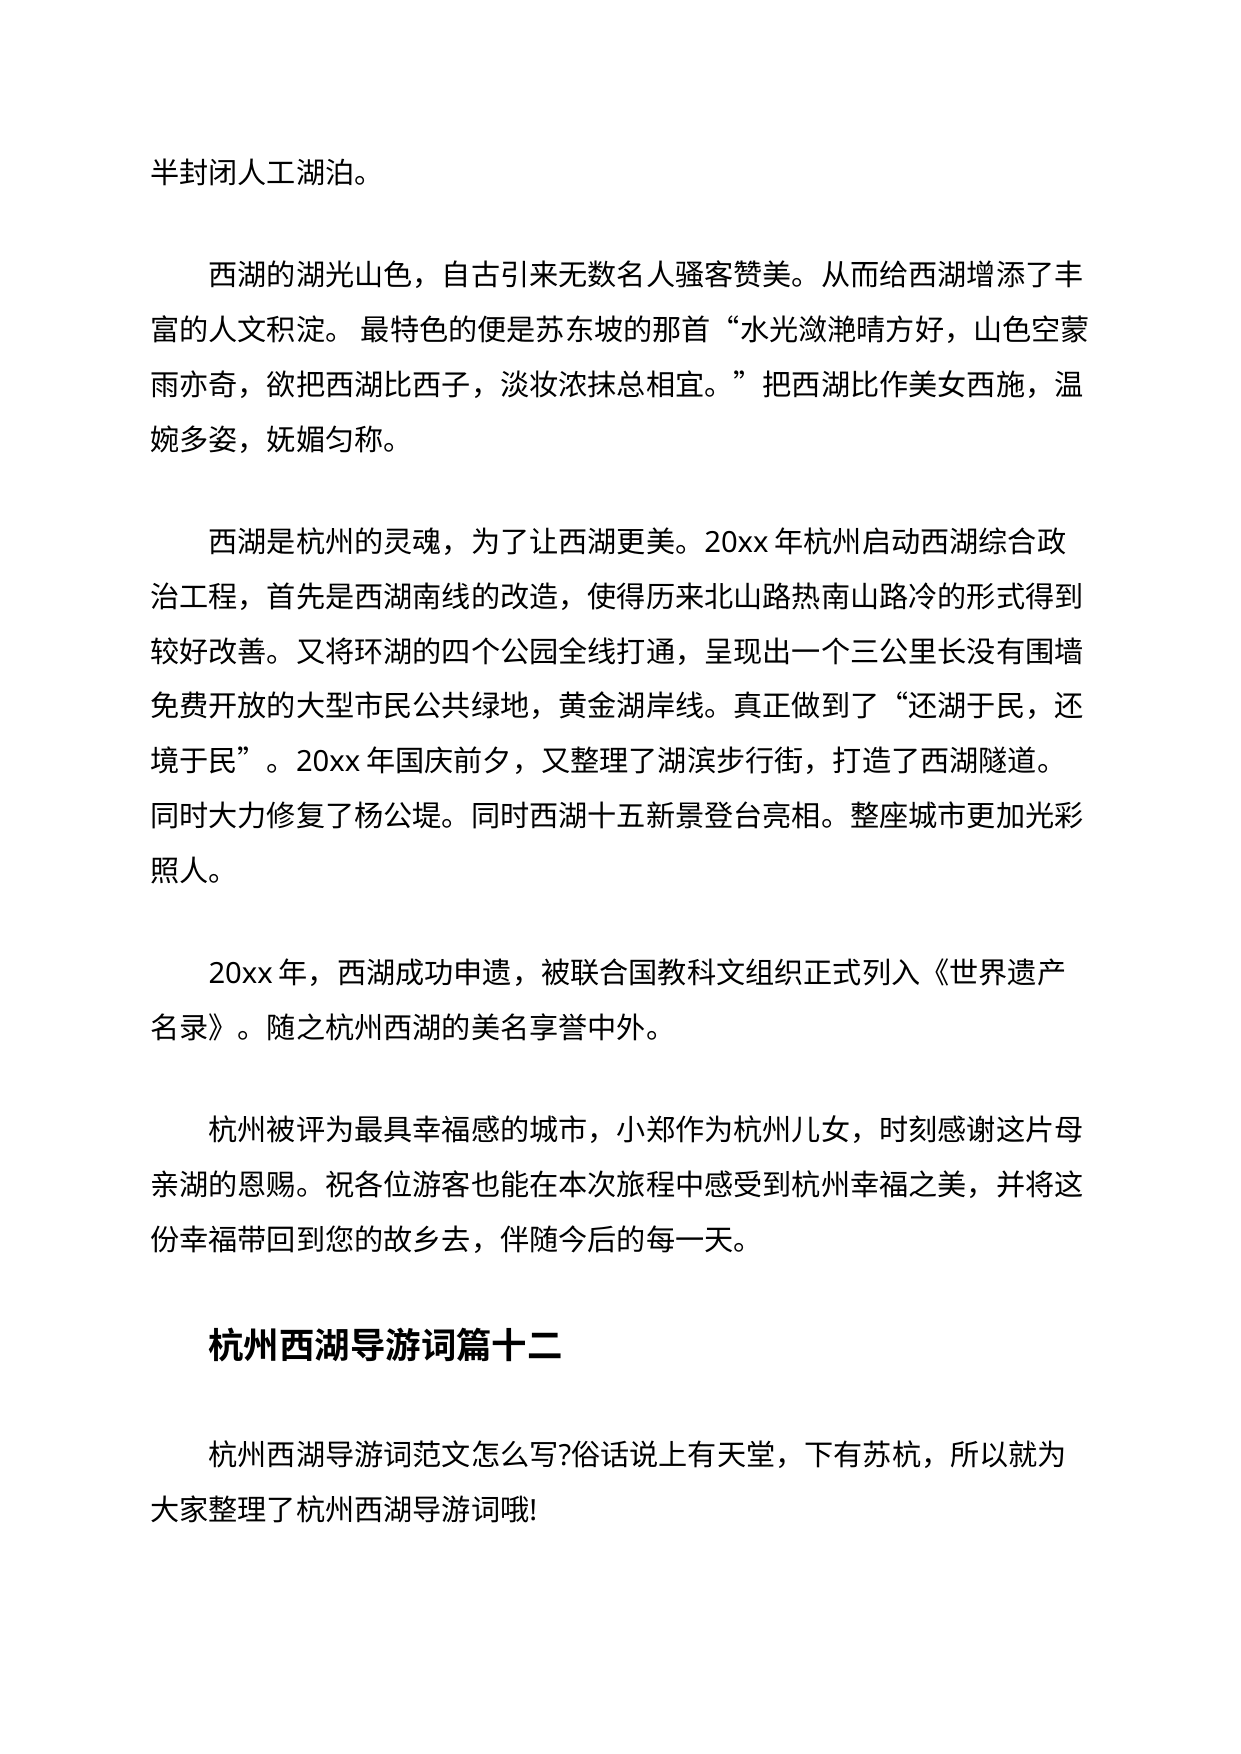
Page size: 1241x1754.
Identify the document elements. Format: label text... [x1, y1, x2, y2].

text 西湖的湖光山色，自古引来无数名人骚客赞美。从而给西湖增添了丰富的人文积淀。 最特色的便是苏东坡的那首“水光潋滟晴方好，山色空蒙雨亦奇，欲把西湖比西子，淡妆浓抹总相宜。”把西湖比作美女西施，温婉多姿，妩媚匀称。 [150, 252, 1090, 459]
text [150, 150, 1090, 192]
text 杭州西湖导游词范文怎么写?俗话说上有天堂，下有苏杭，所以就为大家整理了杭州西湖导游词哦! [150, 1431, 1090, 1529]
text 20xx年，西湖成功申遗，被联合国教科文组织正式列入《世界遗产名录》。随之杭州西湖的美名享誉中外。 [150, 949, 1090, 1047]
text 杭州西湖导游词篇十二 [150, 1318, 1090, 1369]
text 杭州被评为最具幸福感的城市，小郑作为杭州儿女，时刻感谢这片母亲湖的恩赐。祝各位游客也能在本次旅程中感受到杭州幸福之美，并将这份幸福带回到您的故乡去，伴随今后的每一天。 [150, 1106, 1090, 1258]
text 西湖是杭州的灵魂，为了让西湖更美。20xx年杭州启动西湖综合政治工程，首先是西湖南线的改造，使得历来北山路热南山路冷的形式得到较好改善。又将环湖的四个公园全线打通，呈现出一个三公里长没有围墙免费开放的大型市民公共绿地，黄金湖岸线。真正做到了“还湖于民，还境于民”。20xx年国庆前夕，又整理了湖滨步行街，打造了西湖隧道。同时大力修复了杨公堤。同时西湖十五新景登台亮相。整座城市更加光彩照人。 [150, 518, 1090, 890]
